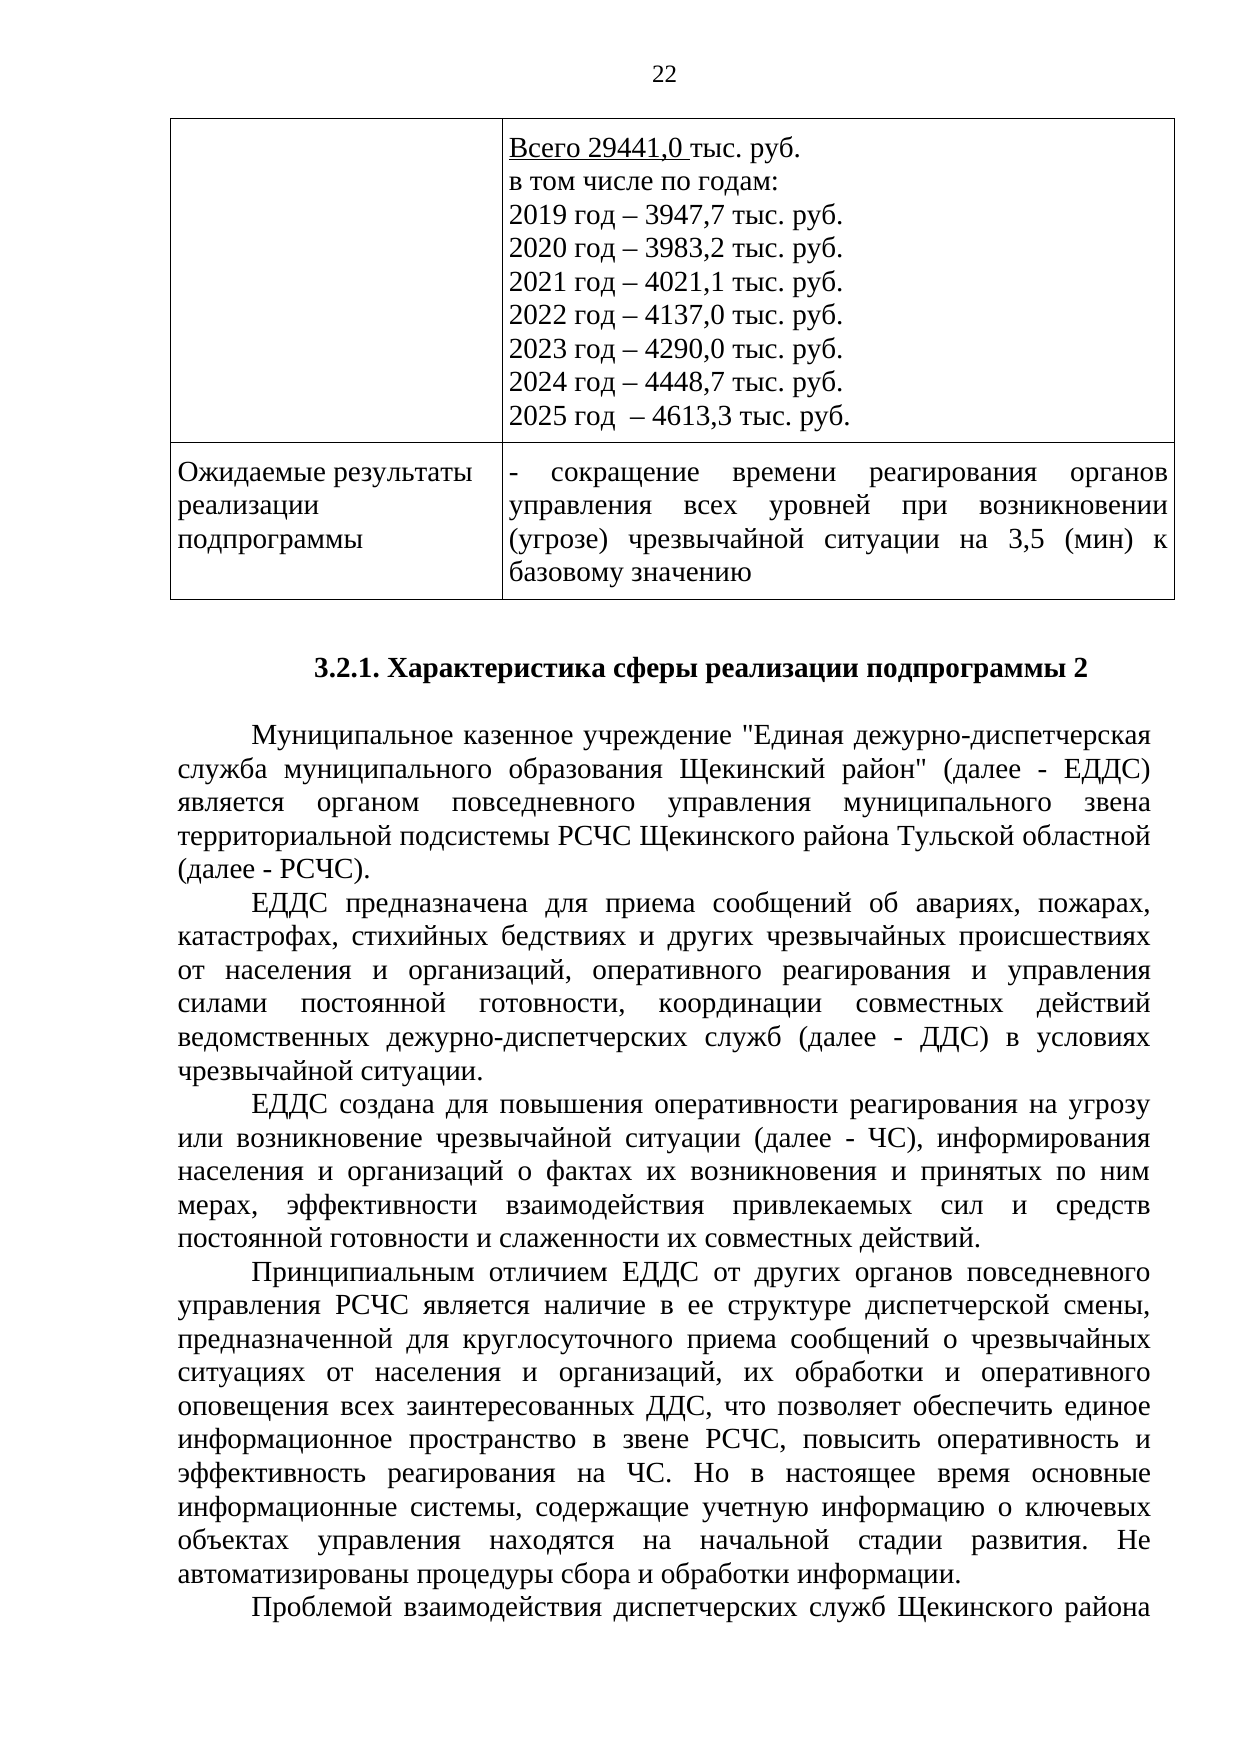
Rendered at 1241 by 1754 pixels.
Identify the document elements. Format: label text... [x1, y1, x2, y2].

text ЕДДС создана для повышения оперативности реагирования на угрозу или возникновение чрезвычайной ситуации (далее - ЧС), информирования населения и организаций о фактах их возникновения и принятых по ним мерах, эффективности взаимодействия привлекаемых сил и средств постоянной готовности и слаженности их совместных действий. [177, 1086, 1152, 1254]
text 3.2.1. Характеристика сферы реализации подпрограммы 2 [177, 650, 1152, 684]
text Муниципальное казенное учреждение "Единая дежурно-диспетчерская служба муниципального образования Щекинский район" (далее - ЕДДС) является органом повседневного управления муниципального звена территориальной подсистемы РСЧС Щекинского района Тульской областной (далее - РСЧС). [177, 717, 1152, 885]
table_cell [171, 119, 502, 442]
table_cell - сокращение времени реагирования органов управления всех уровней при возникновении (угрозе) чрезвычайной ситуации на 3,5 (мин) к базовому значению [503, 443, 1174, 599]
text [177, 1589, 1152, 1623]
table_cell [503, 119, 1174, 442]
text Принципиальным отличием ЕДДС от других органов повседневного управления РСЧС является наличие в ее структуре диспетчерской смены, предназначенной для круглосуточного приема сообщений о чрезвычайных ситуациях от населения и организаций, их обработки и оперативного оповещения всех заинтересованных ДДС, что позволяет обеспечить единое информационное пространство в звене РСЧС, повысить оперативность и эффективность реагирования на ЧС. Но в настоящее время основные информационные системы, содержащие учетную информацию о ключевых объектах управления находятся на начальной стадии развития. Не автоматизированы процедуры сбора и обработки информации. [177, 1254, 1152, 1589]
table_cell Ожидаемые результаты реализации подпрограммы [171, 443, 502, 599]
text ЕДДС предназначена для приема сообщений об авариях, пожарах, катастрофах, стихийных бедствиях и других чрезвычайных происшествиях от населения и организаций, оперативного реагирования и управления силами постоянной готовности, координации совместных действий ведомственных дежурно-диспетчерских служб (далее - ДДС) в условиях чрезвычайной ситуации. [177, 885, 1152, 1086]
